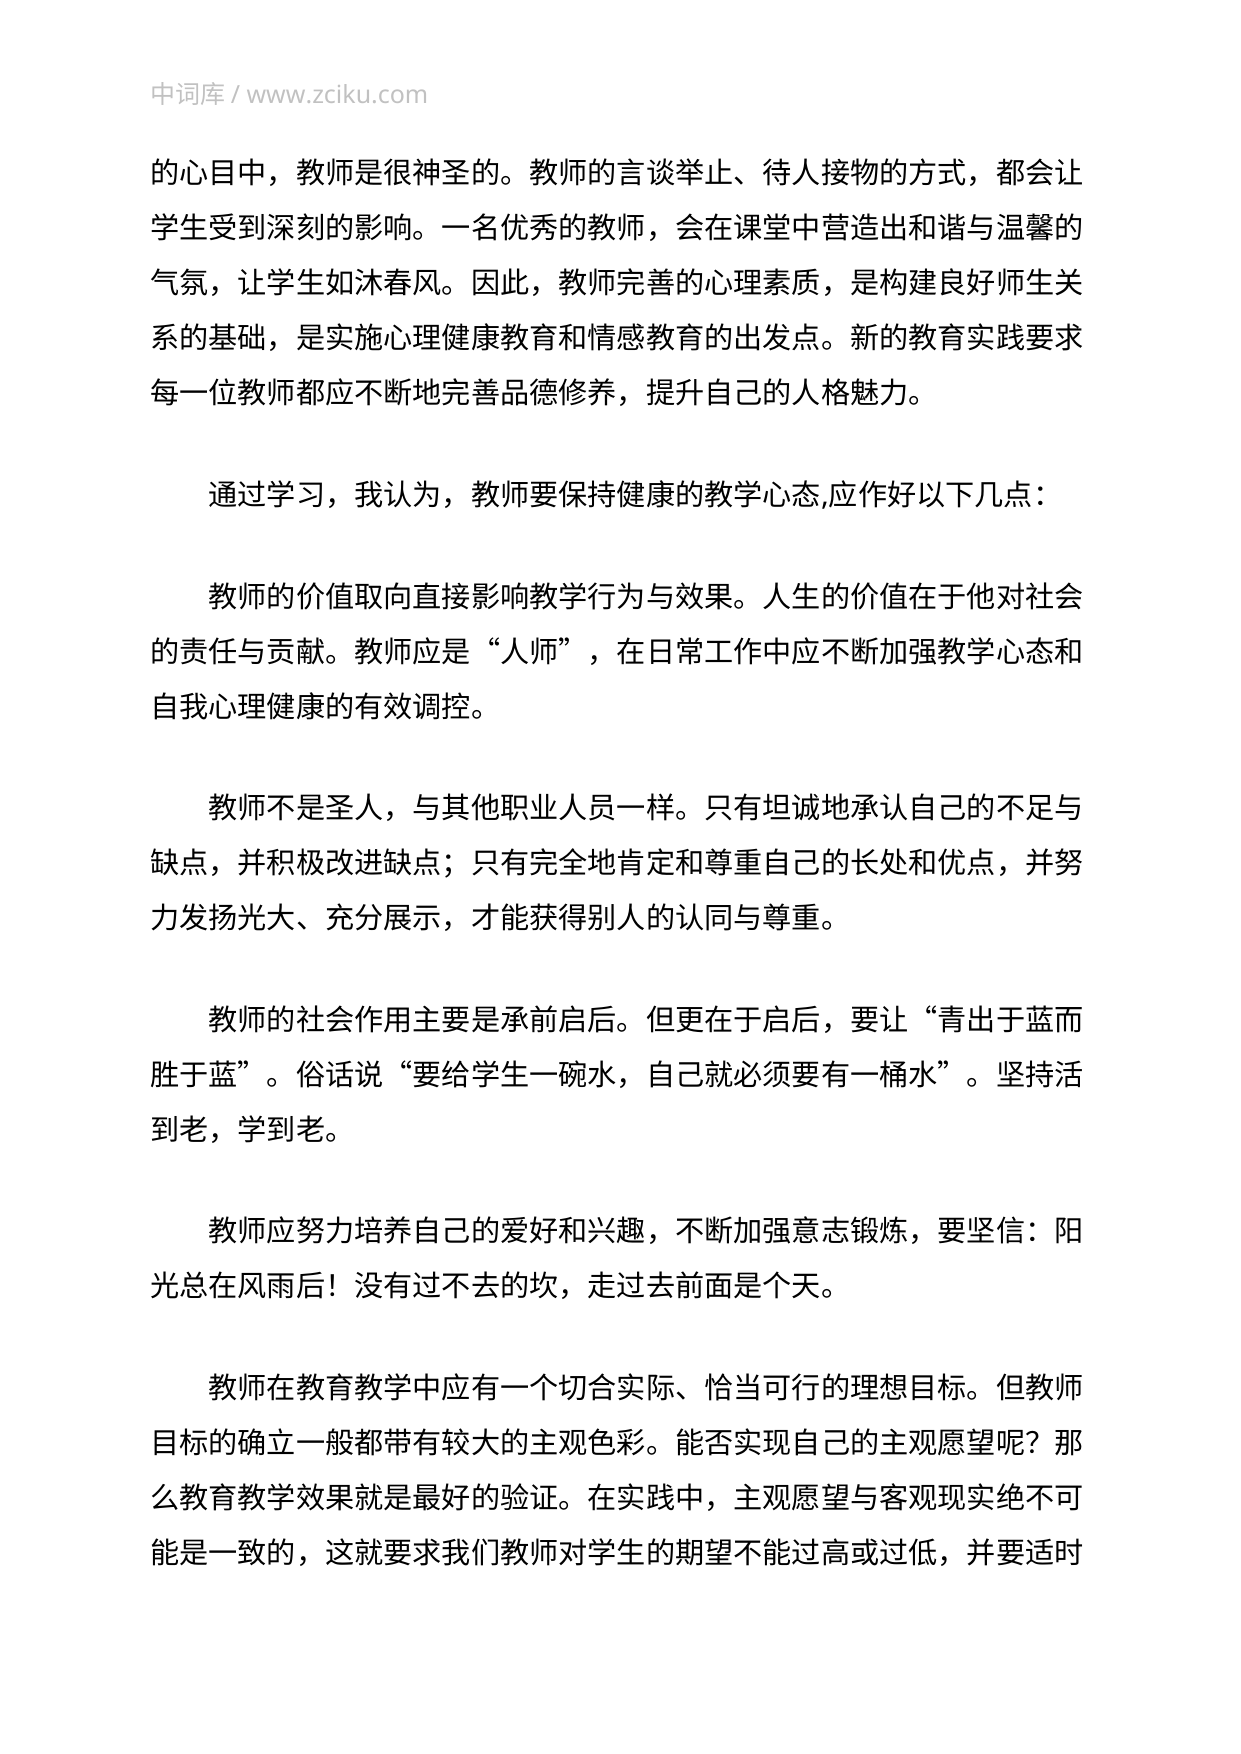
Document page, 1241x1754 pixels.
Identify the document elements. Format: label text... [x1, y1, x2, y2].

text 教师的价值取向直接影响教学行为与效果。人生的价值在于他对社会的责任与贡献。教师应是“人师”，在日常工作中应不断加强教学心态和自我心理健康的有效调控。 [150, 573, 1090, 725]
text 教师不是圣人，与其他职业人员一样。只有坦诚地承认自己的不足与缺点，并积极改进缺点；只有完全地肯定和尊重自己的长处和优点，并努力发扬光大、充分展示，才能获得别人的认同与尊重。 [150, 785, 1090, 937]
text 教师的社会作用主要是承前启后。但更在于启后，要让“青出于蓝而胜于蓝”。俗话说“要给学生一碗水，自己就必须要有一桶水”。坚持活到老，学到老。 [150, 996, 1090, 1148]
text 教师应努力培养自己的爱好和兴趣，不断加强意志锻炼，要坚信：阳光总在风雨后！没有过不去的坎，走过去前面是个天。 [150, 1208, 1090, 1305]
text 通过学习，我认为，教师要保持健康的教学心态,应作好以下几点： [150, 471, 1090, 514]
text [150, 150, 1090, 412]
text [150, 1365, 1090, 1572]
